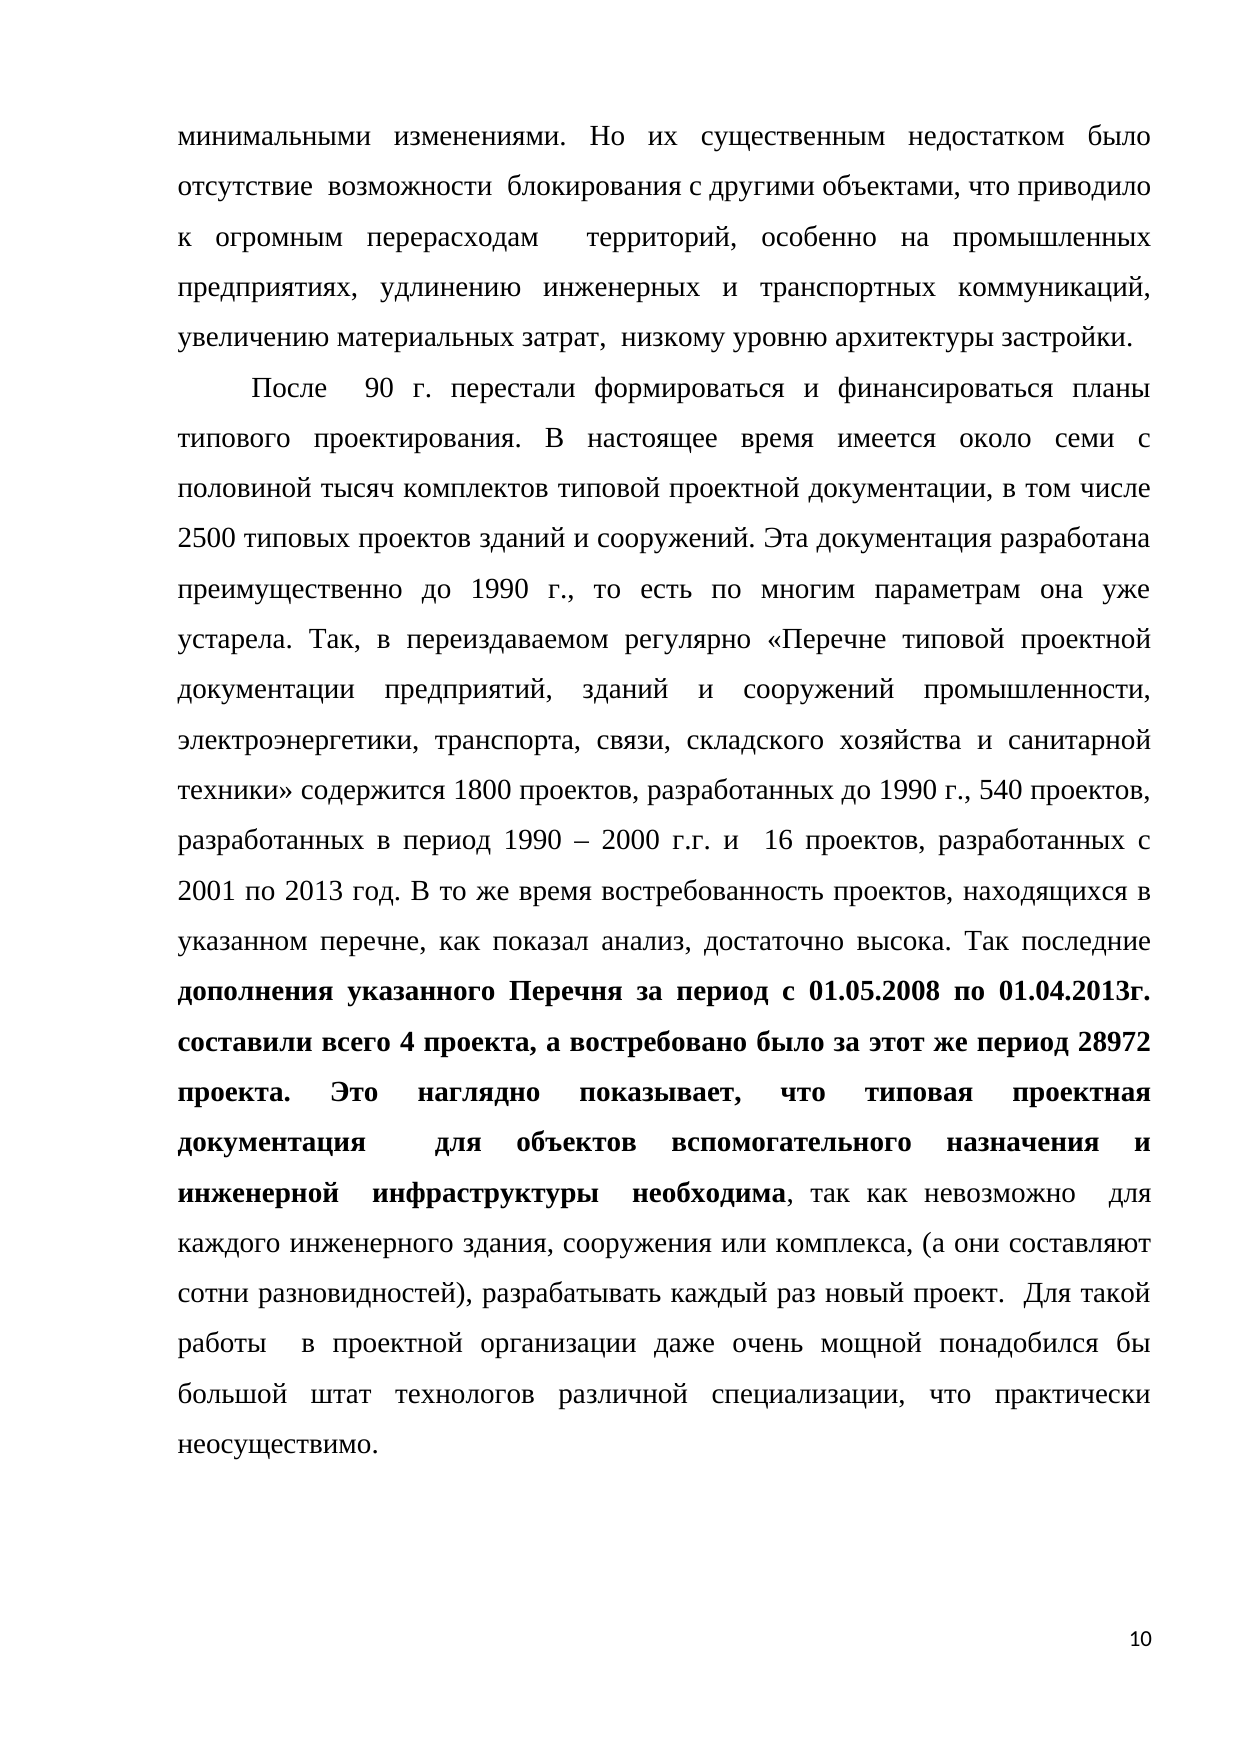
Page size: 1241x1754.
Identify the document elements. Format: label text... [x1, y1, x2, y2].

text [177, 118, 1152, 353]
text После 90 г. перестали формироваться и финансироваться планы типового проектирования. В настоящее время имеется около семи с половиной тысяч комплектов типовой проектной документации, в том числе 2500 типовых проектов зданий и сооружений. Эта документация разработана преимущественно до 1990 г., то есть по многим параметрам она уже устарела. Так, в переиздаваемом регулярно «Перечне типовой проектной документации предприятий, зданий и сооружений промышленности, электроэнергетики, транспорта, связи, складского хозяйства и санитарной техники» содержится 1800 проектов, разработанных до 1990 г., 540 проектов, разработанных в период 1990 – 2000 г.г. и 16 проектов, разработанных с 2001 по 2013 год. В то же время востребованность проектов, находящихся в указанном перечне, как показал анализ, достаточно высока. Так последние дополнения указанного Перечня за период с 01.05.2008 по 01.04.2013г. составили всего 4 проекта, а востребовано было за этот же период 28972 проекта. Это наглядно показывает, что типовая проектная документация для объектов вспомогательного назначения и инженерной инфраструктуры необходима, так как невозможно для каждого инженерного здания, сооружения или комплекса, (а они составляют сотни разновидностей), разрабатывать каждый раз новый проект. Для такой работы в проектной организации даже очень мощной понадобился бы большой штат технологов различной специализации, что практически неосуществимо. [177, 370, 1152, 1460]
